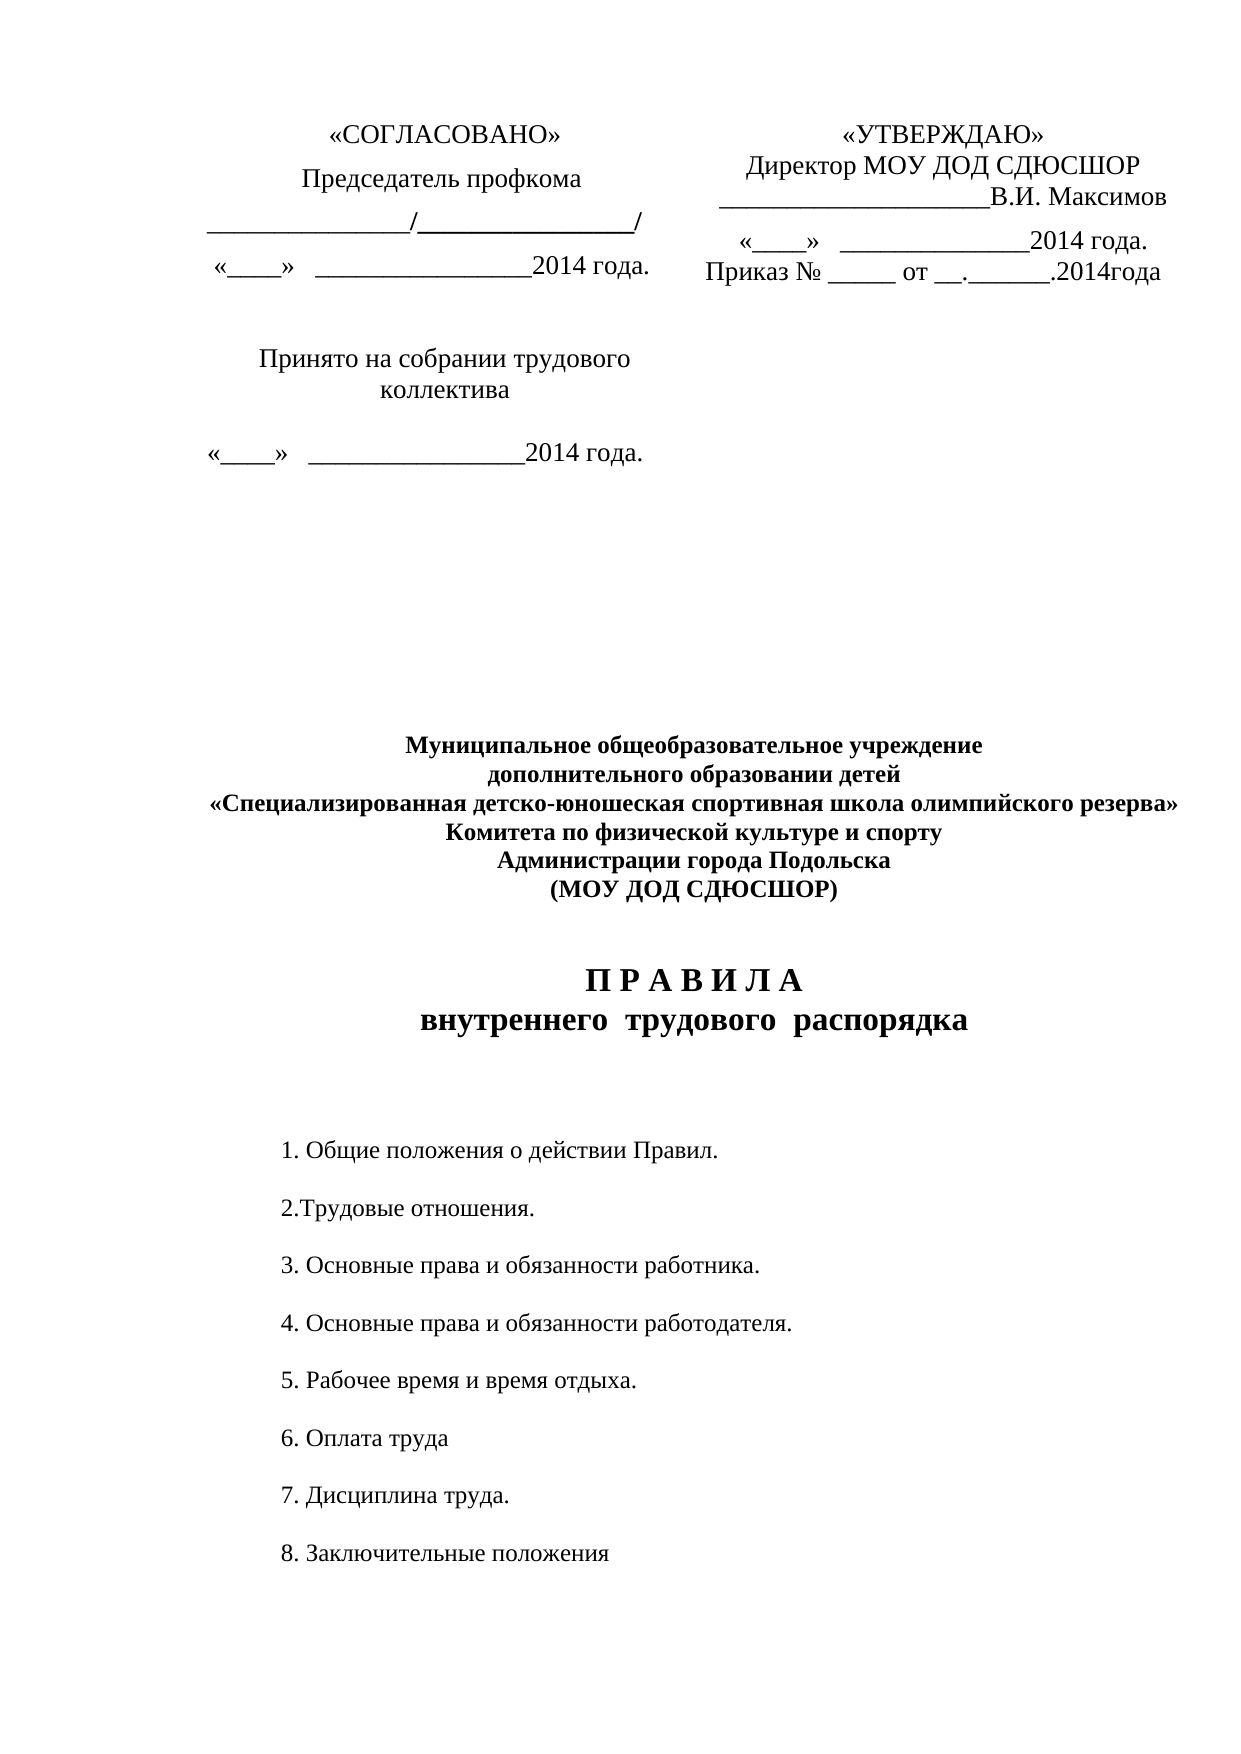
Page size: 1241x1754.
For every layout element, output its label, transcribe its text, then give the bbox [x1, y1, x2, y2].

text 6. Оплата труда [207, 1423, 1181, 1452]
text внутреннего трудового распорядка [207, 999, 1181, 1037]
title Муниципальное общеобразовательное учреждение [207, 731, 1181, 759]
title «Специализированная детско-юношеская спортивная школа олимпийского резерва» [207, 788, 1181, 817]
text П Р А В И Л А [207, 961, 1181, 999]
text 1. Общие положения о действии Правил. [207, 1136, 1181, 1164]
text 5. Рабочее время и время отдыха. [207, 1366, 1181, 1394]
text 4. Основные права и обязанности работодателя. [207, 1308, 1181, 1337]
table_header «СОГЛАСОВАНО» Председатель профкома _______________/________________/ «____» ________________2014 года. Принято на собрании трудового коллектива «____» ________________2014 года. [196, 118, 694, 561]
title дополнительного образовании детей [207, 759, 1181, 788]
title (МОУ ДОД СДЮСШОР) [207, 874, 1181, 903]
title Администрации города Подольска [207, 846, 1181, 874]
text 3. Основные права и обязанности работника. [207, 1251, 1181, 1279]
text 2.Трудовые отношения. [207, 1193, 1181, 1222]
title Комитета по физической культуре и спорту [207, 817, 1181, 846]
table_header «УТВЕРЖДАЮ» Директор МОУ ДОД СДЮСШОР ____________________В.И. Максимов «____» ______________2014 года. Приказ № _____ от __.______.2014года [694, 118, 1192, 561]
text 8. Заключительные положения [207, 1538, 1181, 1567]
text 7. Дисциплина труда. [207, 1481, 1181, 1509]
